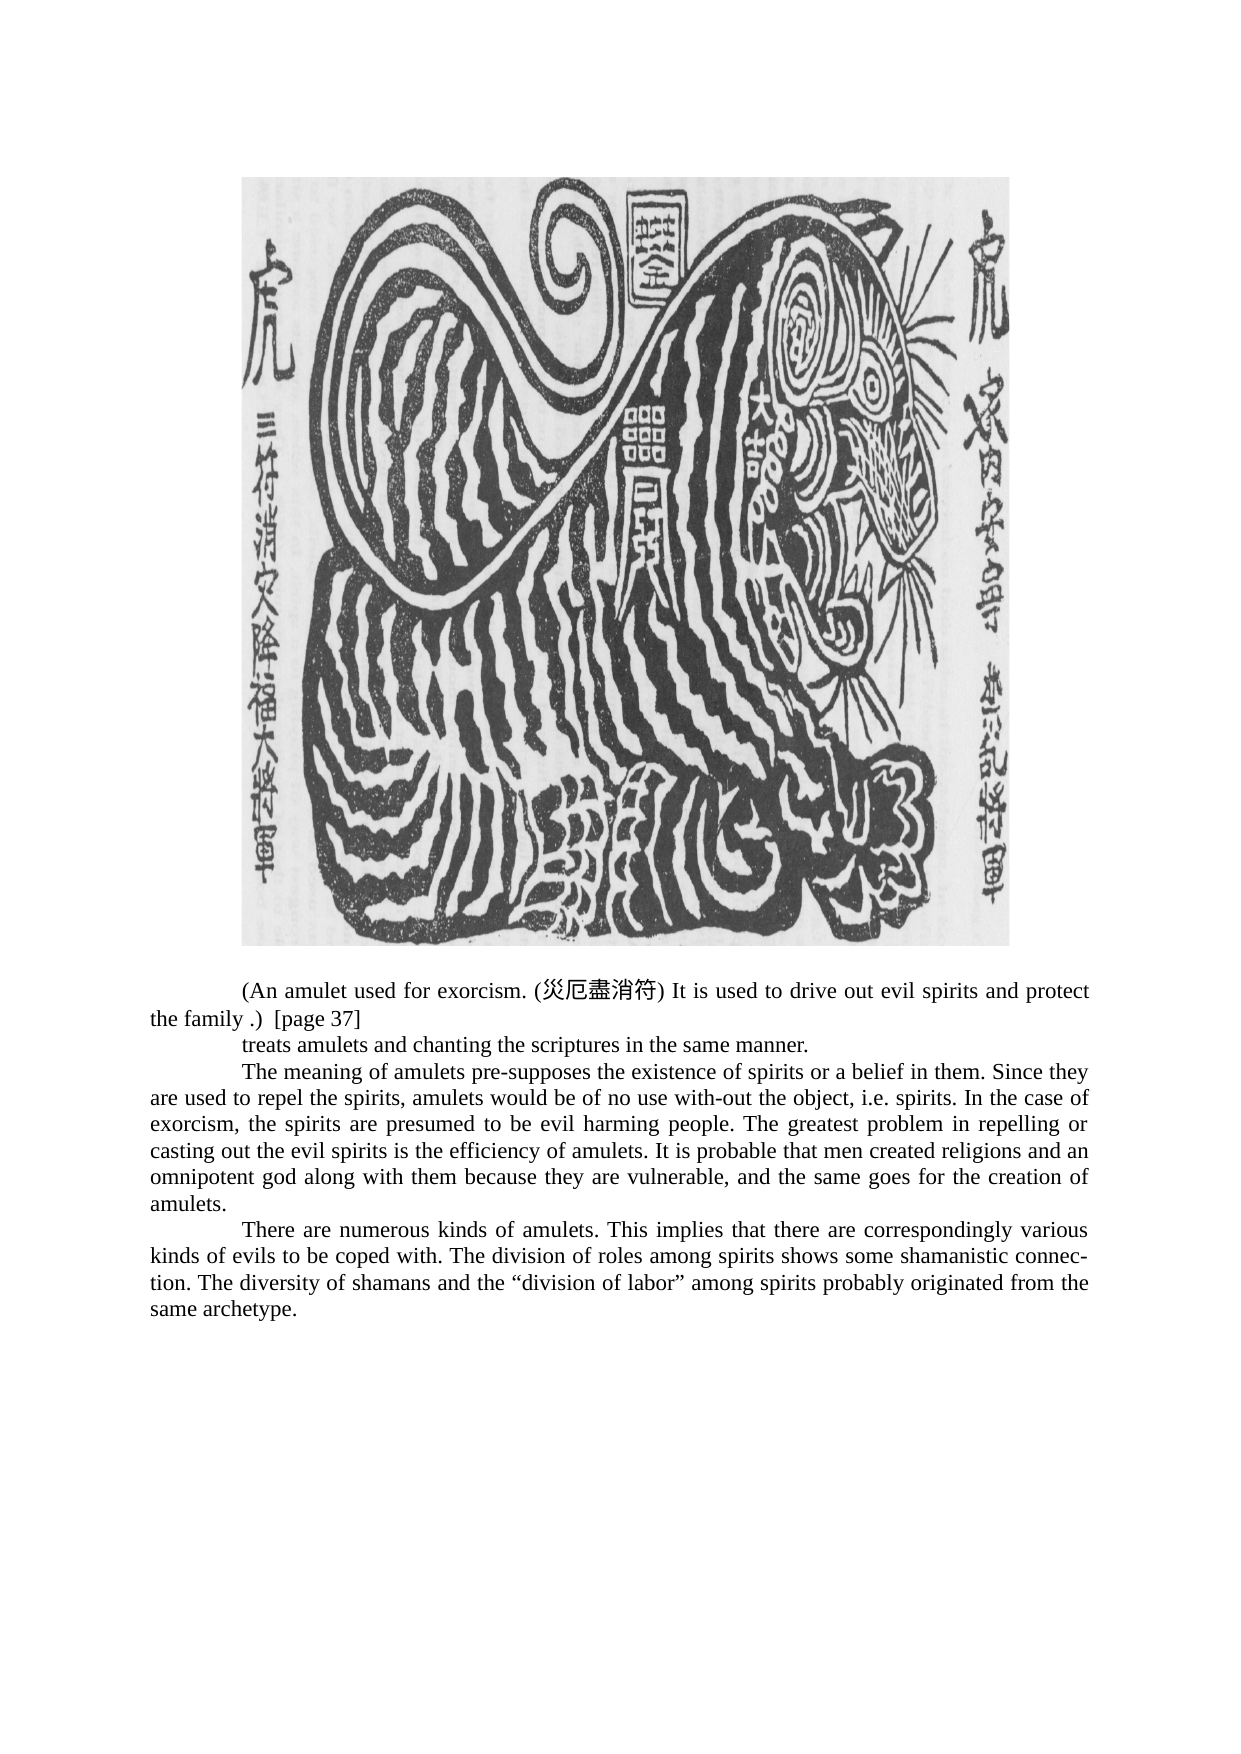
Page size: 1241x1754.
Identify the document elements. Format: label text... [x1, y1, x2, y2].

text (An amulet used for exorcism. (災厄盡消符) It is used to drive out evil spirits and protect the family .) [page 37] [150, 972, 1090, 1031]
text treats amulets and chanting the scriptures in the same manner. [150, 1031, 1090, 1058]
text The meaning of amulets pre-supposes the existence of spirits or a belief in them. Since they are used to repel the spirits, amulets would be of no use with-out the object, i.e. spirits. In the case of exorcism, the spirits are presumed to be evil harming people. The greatest problem in repelling or casting out the evil spirits is the efficiency of amulets. It is probable that men created religions and an omnipotent god along with them because they are vulnerable, and the same goes for the creation of amulets. [150, 1058, 1090, 1216]
text There are numerous kinds of amulets. This implies that there are correspondingly various kinds of evils to be coped with. The division of roles among spirits shows some shamanistic connec-tion. The diversity of shamans and the “division of labor” among spirits probably originated from the same archetype. [150, 1216, 1090, 1321]
picture [241, 177, 1010, 946]
